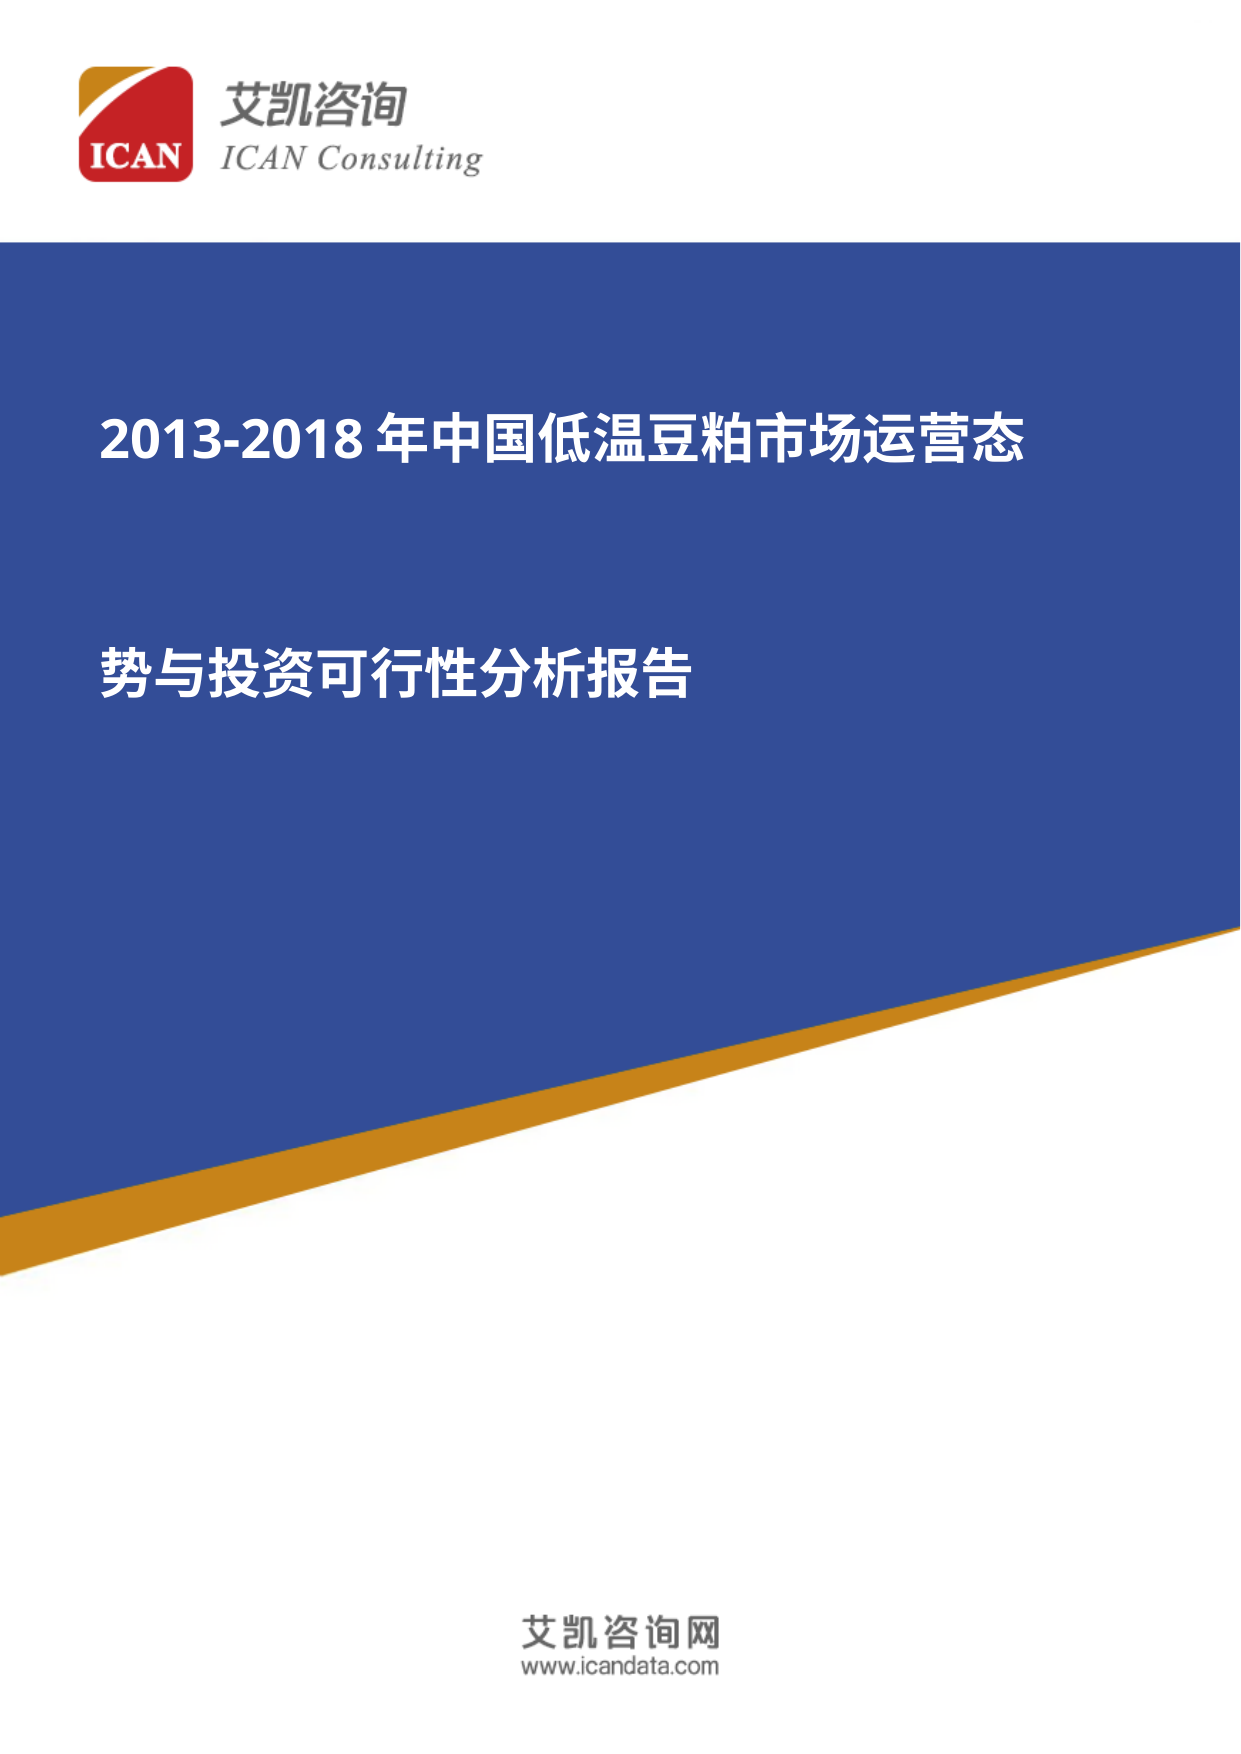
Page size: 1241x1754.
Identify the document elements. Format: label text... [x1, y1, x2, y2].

subtitle 2013-2018年中国低温豆粕市场运营态势与投资可行性分析报告 [99, 386, 1053, 718]
picture [0, 5, 1241, 1754]
